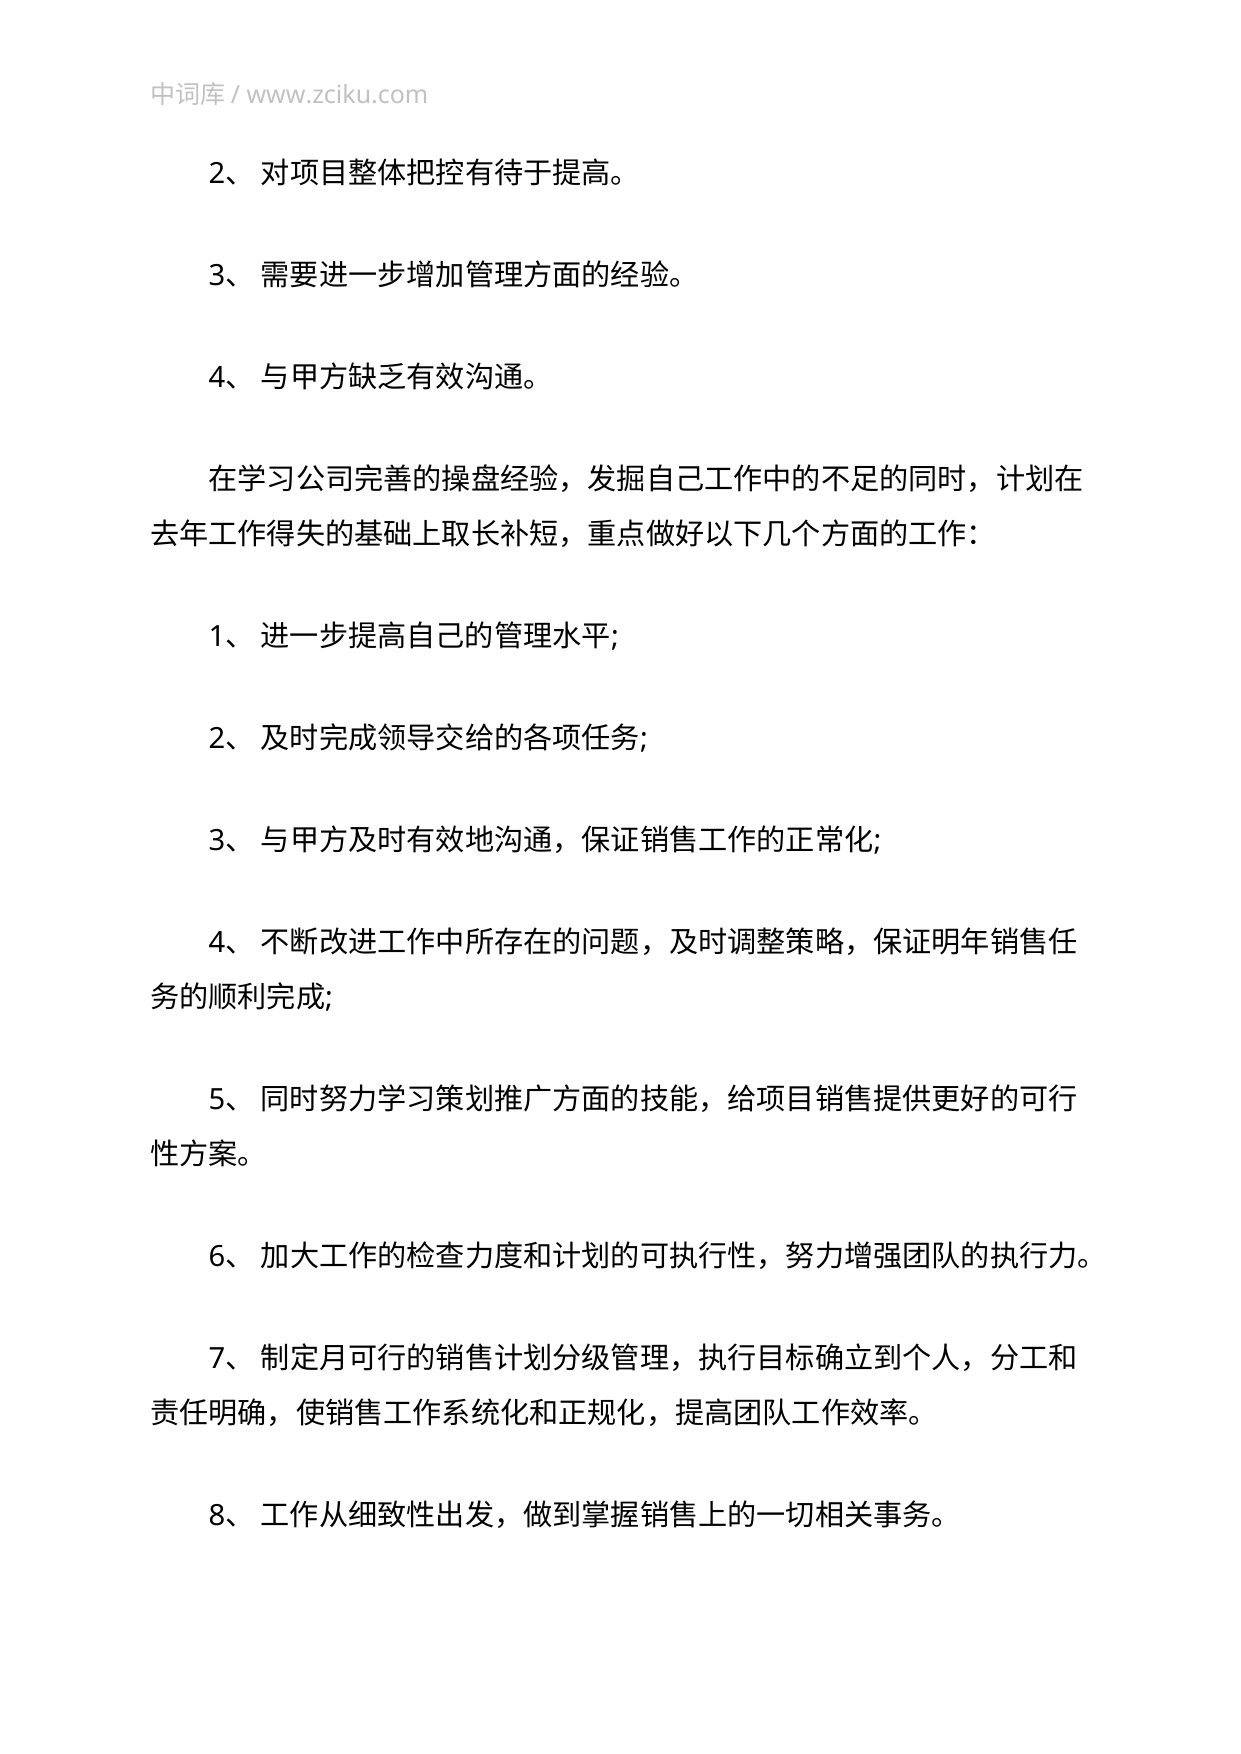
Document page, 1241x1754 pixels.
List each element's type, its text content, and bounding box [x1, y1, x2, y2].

text 2、 对项目整体把控有待于提高。 [150, 150, 1090, 192]
text 2、 及时完成领导交给的各项任务; [150, 714, 1090, 757]
text 3、 与甲方及时有效地沟通，保证销售工作的正常化; [150, 817, 1090, 859]
text 3、 需要进一步增加管理方面的经验。 [150, 252, 1090, 294]
text 4、 与甲方缺乏有效沟通。 [150, 354, 1090, 396]
text 6、 加大工作的检查力度和计划的可执行性，努力增强团队的执行力。 [150, 1232, 1090, 1275]
text 8、 工作从细致性出发，做到掌握销售上的一切相关事务。 [150, 1491, 1090, 1533]
text 5、 同时努力学习策划推广方面的技能，给项目销售提供更好的可行性方案。 [150, 1076, 1090, 1173]
text 7、 制定月可行的销售计划分级管理，执行目标确立到个人，分工和责任明确，使销售工作系统化和正规化，提高团队工作效率。 [150, 1334, 1090, 1432]
text 在学习公司完善的操盘经验，发掘自己工作中的不足的同时，计划在去年工作得失的基础上取长补短，重点做好以下几个方面的工作： [150, 456, 1090, 553]
text 4、 不断改进工作中所存在的问题，及时调整策略，保证明年销售任务的顺利完成; [150, 918, 1090, 1016]
text 1、 进一步提高自己的管理水平; [150, 613, 1090, 655]
